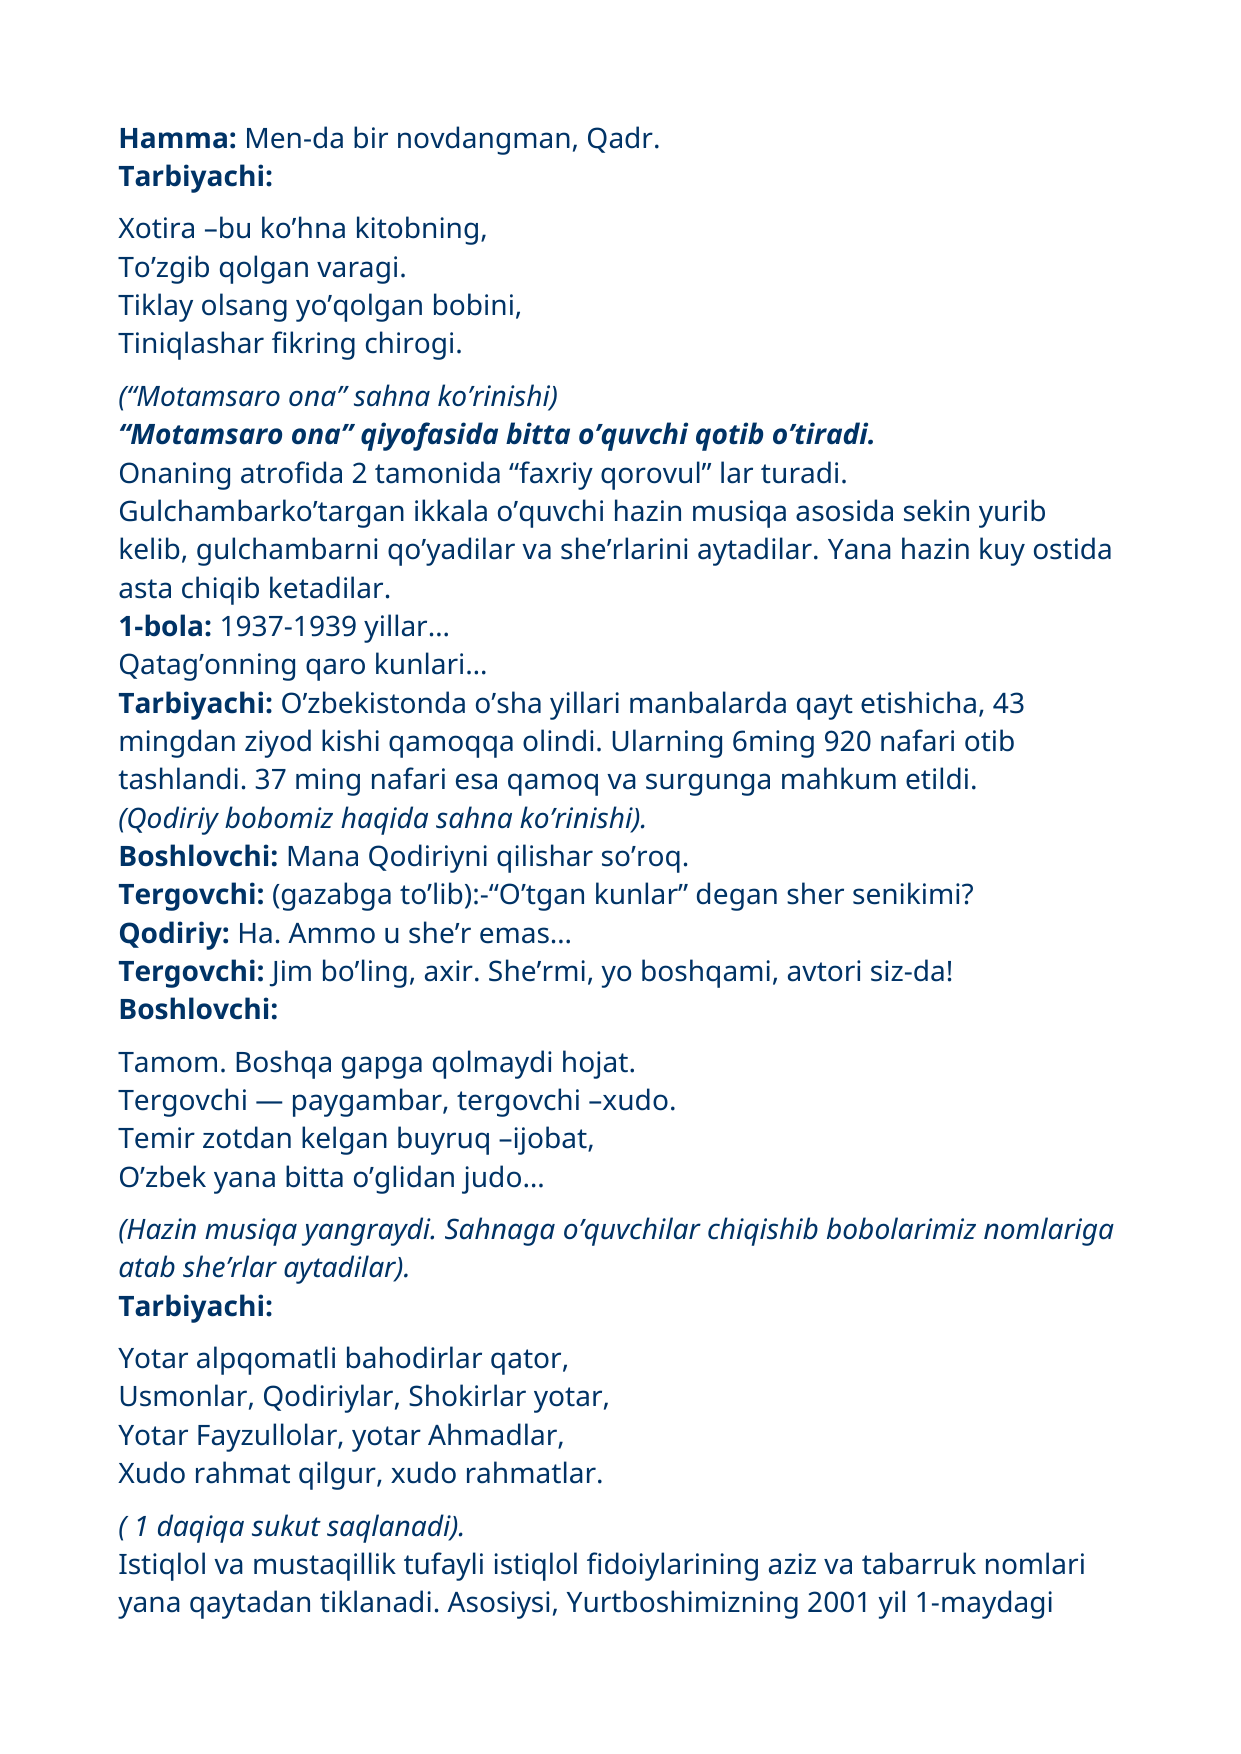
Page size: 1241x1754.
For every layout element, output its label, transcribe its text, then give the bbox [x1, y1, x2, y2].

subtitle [118, 118, 1122, 195]
subtitle Tamom. Boshqa gapga qolmaydi hojat. Tergovchi — paygambar, tergovchi –xudo. Temir zotdan kelgan buyruq –ijobat, O’zbek yana bitta o’glidan judo… [118, 1042, 1122, 1195]
subtitle Xotira –bu ko’hna kitobning, To’zgib qolgan varagi. Tiklay olsang yo’qolgan bobini, Tiniqlashar fikring chirogi. [118, 209, 1122, 362]
subtitle (Hazin musiqa yangraydi. Sahnaga o’quvchilar chiqishib bobolarimiz nomlariga atab she’rlar aytadilar). Tarbiyachi: [118, 1209, 1122, 1324]
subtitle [118, 1506, 1122, 1621]
subtitle (“Motamsaro ona” sahna ko’rinishi) “Motamsaro ona” qiyofasida bitta o’quvchi qotib o’tiradi. Onaning atrofida 2 tamonida “faxriy qorovul” lar turadi. Gulchambarko’targan ikkala o’quvchi hazin musiqa asosida sekin yurib kelib, gulchambarni qo’yadilar va she’rlarini aytadilar. Yana hazin kuy ostida asta chiqib ketadilar. 1-bola: 1937-1939 yillar… Qatag’onning qaro kunlari… Tarbiyachi: O’zbekistonda o’sha yillari manbalarda qayt etishicha, 43 mingdan ziyod kishi qamoqqa olindi. Ularning 6ming 920 nafari otib tashlandi. 37 ming nafari esa qamoq va surgunga mahkum etildi. (Qodiriy bobomiz haqida sahna ko’rinishi). Boshlovchi: Mana Qodiriyni qilishar so’roq. Tergovchi: (gazabga to’lib):-“O’tgan kunlar” degan sher senikimi? Qodiriy: Ha. Ammo u she’r emas… Tergovchi: Jim bo’ling, axir. She’rmi, yo boshqami, avtori siz-da! Boshlovchi: [118, 376, 1122, 1028]
subtitle Yotar alpqomatli bahodirlar qator, Usmonlar, Qodiriylar, Shokirlar yotar, Yotar Fayzullolar, yotar Ahmadlar, Xudo rahmat qilgur, xudo rahmatlar. [118, 1338, 1122, 1492]
